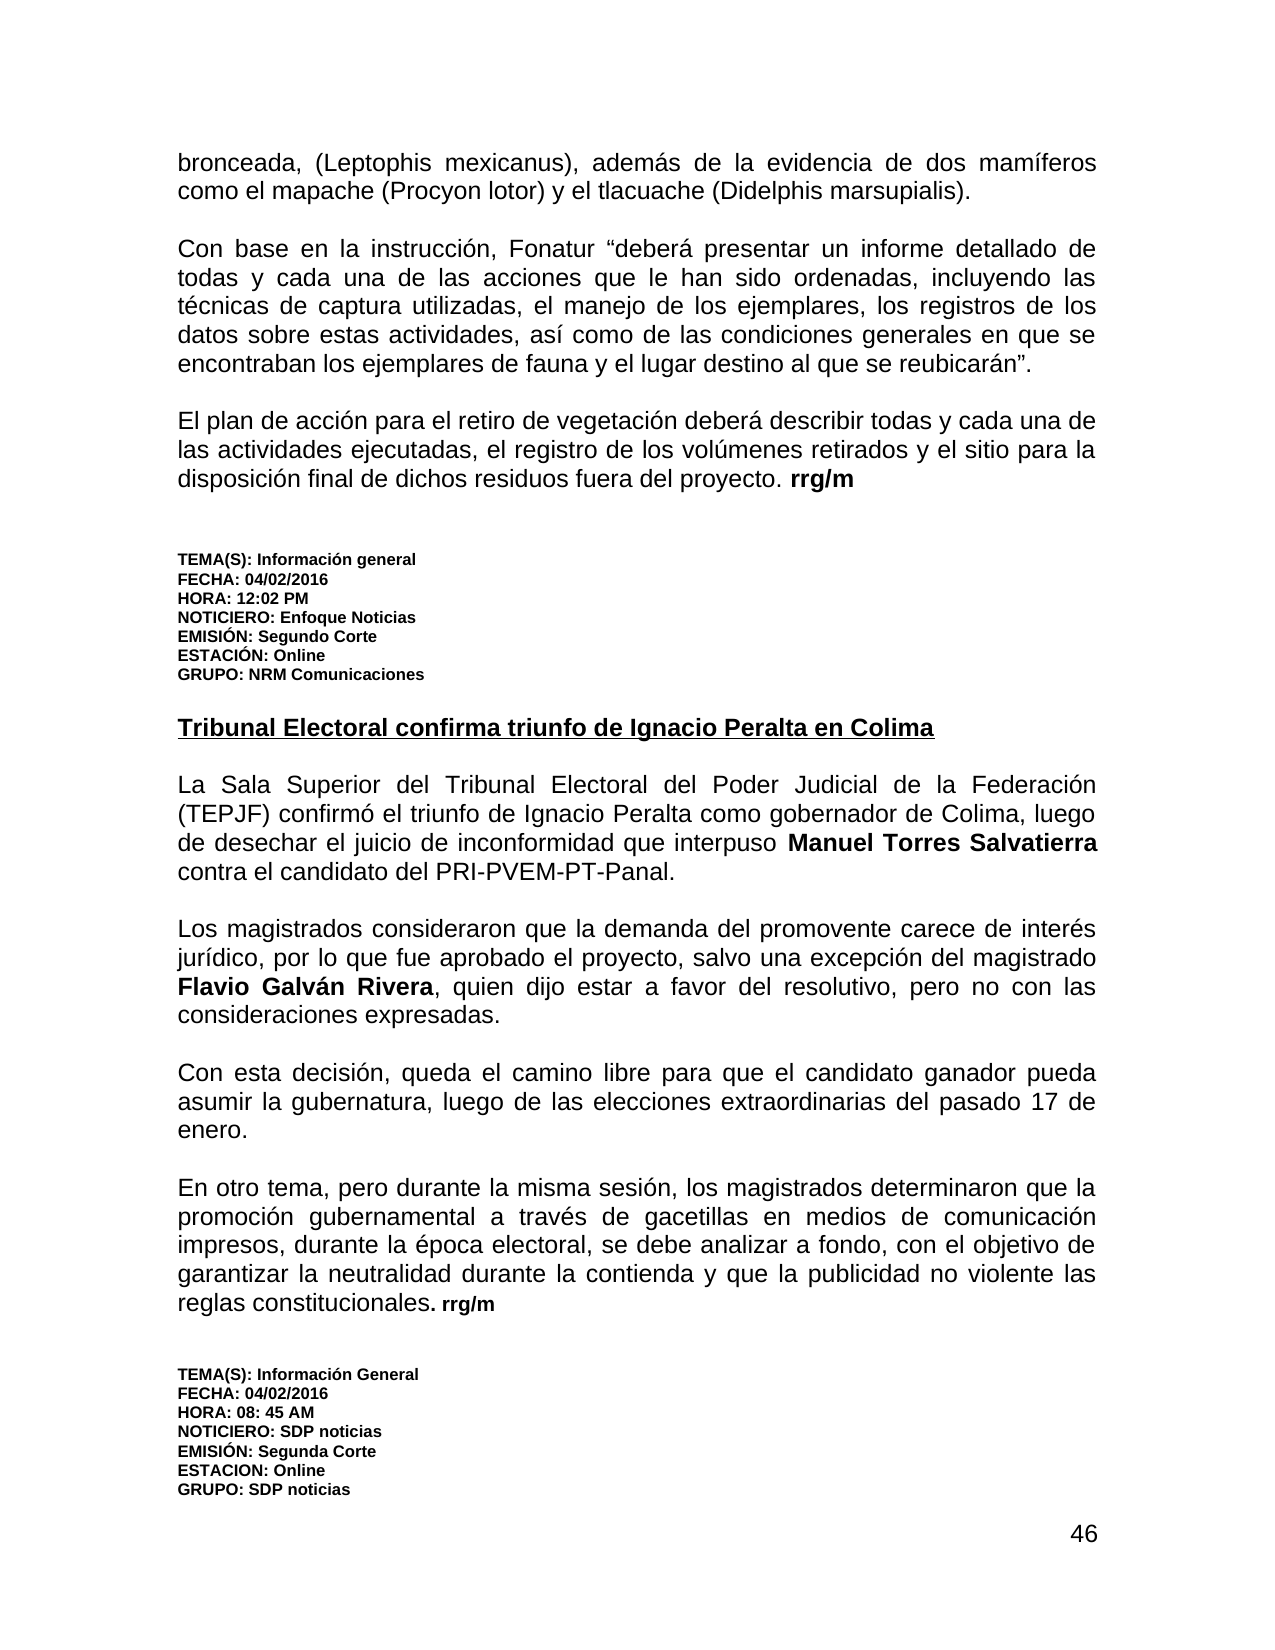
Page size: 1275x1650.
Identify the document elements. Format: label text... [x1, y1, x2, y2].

text HORA: 08: 45 AM [177, 1403, 1098, 1422]
text En otro tema, pero durante la misma sesión, los magistrados determinaron que la promoción gubernamental a través de gacetillas en medios de comunicación impresos, durante la época electoral, se debe analizar a fondo, con el objetivo de garantizar la neutralidad durante la contienda y que la publicidad no violente las reglas constitucionales. rrg/m [177, 1173, 1098, 1317]
text TEMA(S): Información General [177, 1365, 1098, 1384]
text FECHA: 04/02/2016 [177, 1384, 1098, 1403]
text FECHA: 04/02/2016 [177, 569, 1098, 588]
text NOTICIERO: SDP noticias [177, 1422, 1098, 1441]
text ESTACION: Online [177, 1461, 1098, 1480]
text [177, 148, 1098, 205]
text Los magistrados consideraron que la demanda del promovente carece de interés jurídico, por lo que fue aprobado el proyecto, salvo una excepción del magistrado Flavio Galván Rivera, quien dijo estar a favor del resolutivo, pero no con las consideraciones expresadas. [177, 914, 1098, 1029]
text EMISIÓN: Segunda Corte [177, 1441, 1098, 1461]
text Con base en la instrucción, Fonatur “deberá presentar un informe detallado de todas y cada una de las acciones que le han sido ordenadas, incluyendo las técnicas de captura utilizadas, el manejo de los ejemplares, los registros de los datos sobre estas actividades, así como de las condiciones generales en que se encontraban los ejemplares de fauna y el lugar destino al que se reubicarán”. [177, 234, 1098, 378]
text GRUPO: SDP noticias [177, 1480, 1098, 1499]
text Tribunal Electoral confirma triunfo de Ignacio Peralta en Colima [177, 713, 1098, 742]
text Con esta decisión, queda el camino libre para que el candidato ganador pueda asumir la gubernatura, luego de las elecciones extraordinarias del pasado 17 de enero. [177, 1058, 1098, 1144]
text GRUPO: NRM Comunicaciones [177, 665, 1098, 684]
text NOTICIERO: Enfoque Noticias [177, 608, 1098, 627]
text ESTACIÓN: Online [177, 646, 1098, 665]
text La Sala Superior del Tribunal Electoral del Poder Judicial de la Federación (TEPJF) confirmó el triunfo de Ignacio Peralta como gobernador de Colima, luego de desechar el juicio de inconformidad que interpuso Manuel Torres Salvatierra contra el candidato del PRI-PVEM-PT-Panal. [177, 771, 1098, 886]
text TEMA(S): Información general [177, 550, 1098, 569]
text EMISIÓN: Segundo Corte [177, 627, 1098, 646]
text El plan de acción para el retiro de vegetación deberá describir todas y cada una de las actividades ejecutadas, el registro de los volúmenes retirados y el sitio para la disposición final de dichos residuos fuera del proyecto. rrg/m [177, 406, 1098, 493]
text HORA: 12:02 PM [177, 588, 1098, 608]
